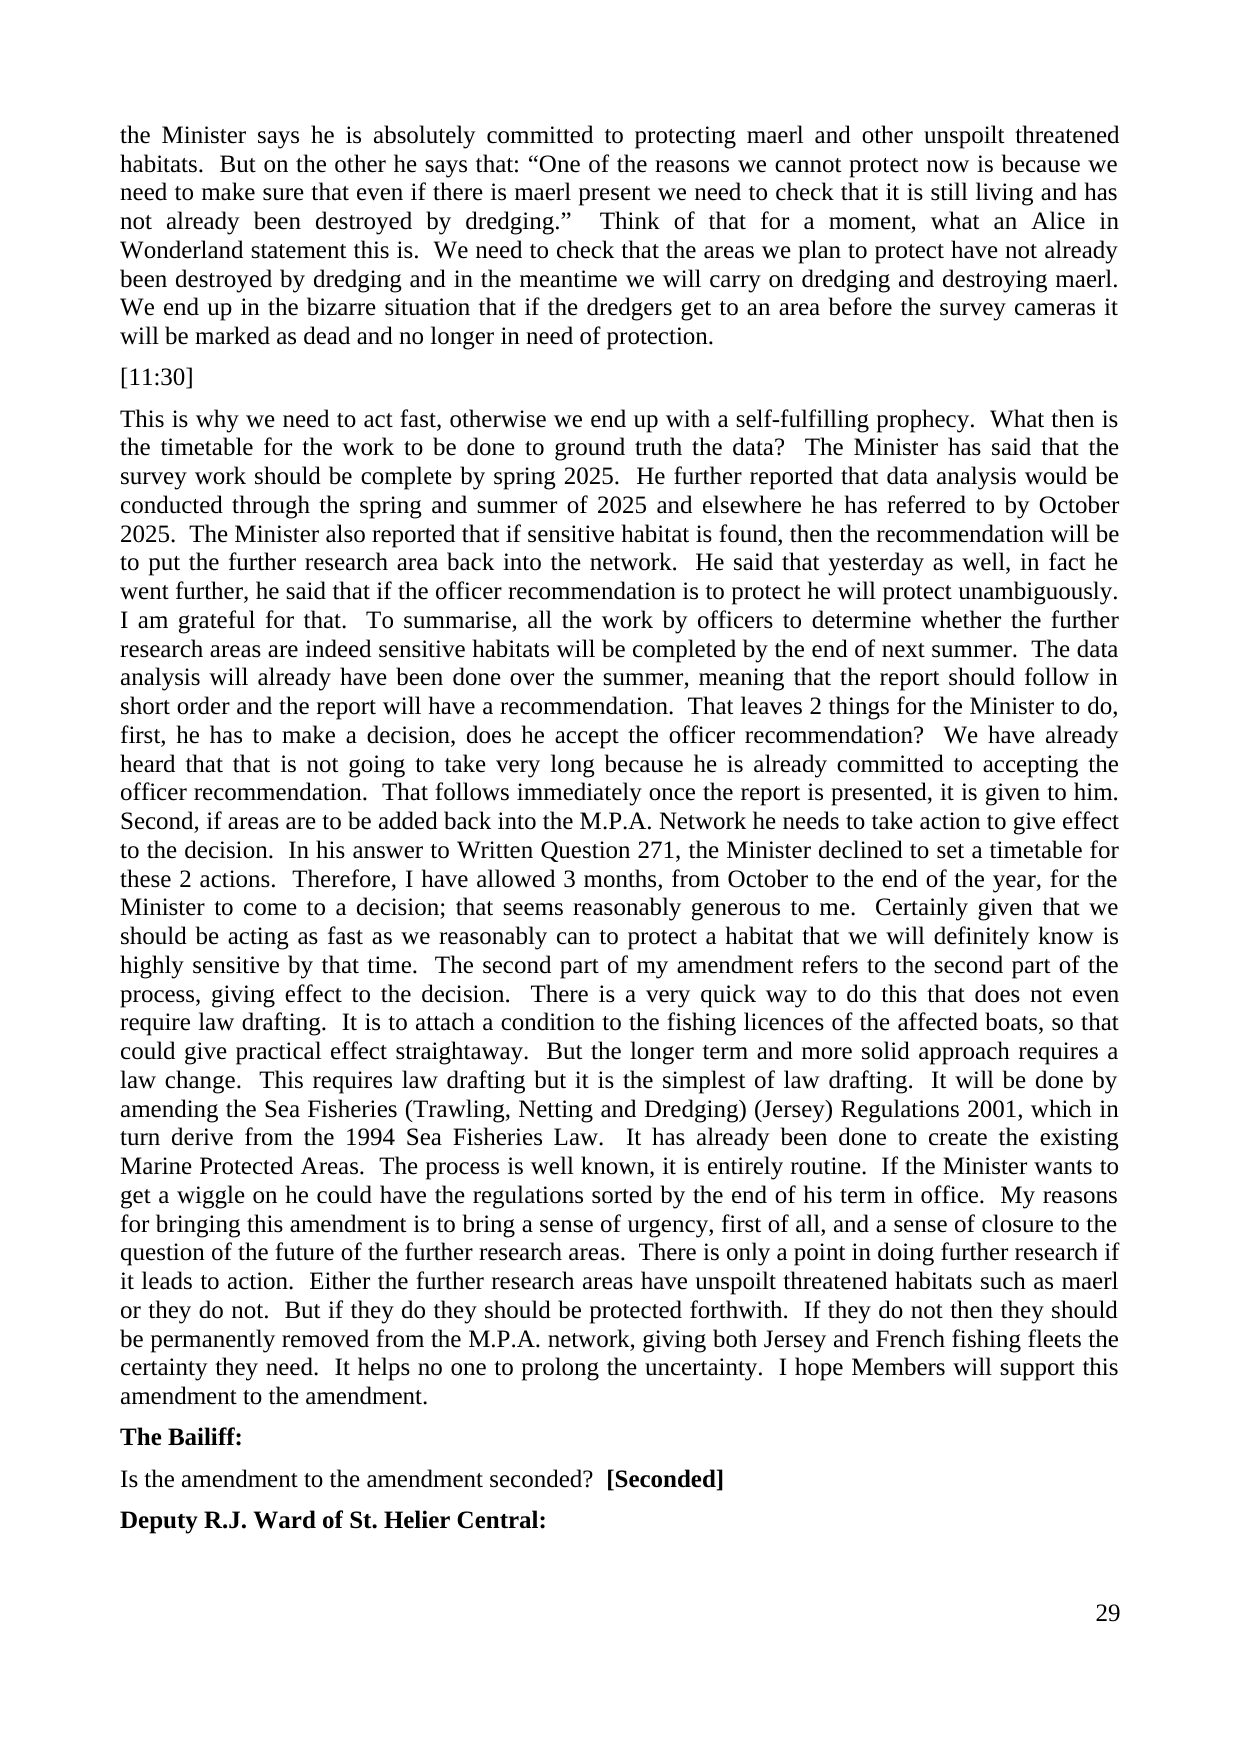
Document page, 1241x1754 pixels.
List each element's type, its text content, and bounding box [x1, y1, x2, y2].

text The Bailiff: [120, 1422, 1120, 1451]
text Is the amendment to the amendment seconded? [Seconded] [120, 1464, 1120, 1492]
text Deputy R.J. Ward of St. Helier Central: [120, 1505, 1120, 1534]
text [11:30] [120, 362, 1120, 391]
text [120, 120, 1120, 350]
text This is why we need to act fast, otherwise we end up with a self-fulfilling prophecy. What then is the timetable for the work to be done to ground truth the data? The Minister has said that the survey work should be complete by spring 2025. He further reported that data analysis would be conducted through the spring and summer of 2025 and elsewhere he has referred to by October 2025. The Minister also reported that if sensitive habitat is found, then the recommendation will be to put the further research area back into the network. He said that yesterday as well, in fact he went further, he said that if the officer recommendation is to protect he will protect unambiguously. I am grateful for that. To summarise, all the work by officers to determine whether the further research areas are indeed sensitive habitats will be completed by the end of next summer. The data analysis will already have been done over the summer, meaning that the report should follow in short order and the report will have a recommendation. That leaves 2 things for the Minister to do, first, he has to make a decision, does he accept the officer recommendation? We have already heard that that is not going to take very long because he is already committed to accepting the officer recommendation. That follows immediately once the report is presented, it is given to him. Second, if areas are to be added back into the M.P.A. Network he needs to take action to give effect to the decision. In his answer to Written Question 271, the Minister declined to set a timetable for these 2 actions. Therefore, I have allowed 3 months, from October to the end of the year, for the Minister to come to a decision; that seems reasonably generous to me. Certainly given that we should be acting as fast as we reasonably can to protect a habitat that we will definitely know is highly sensitive by that time. The second part of my amendment refers to the second part of the process, giving effect to the decision. There is a very quick way to do this that does not even require law drafting. It is to attach a condition to the fishing licences of the affected boats, so that could give practical effect straightaway. But the longer term and more solid approach requires a law change. This requires law drafting but it is the simplest of law drafting. It will be done by amending the Sea Fisheries (Trawling, Netting and Dredging) (Jersey) Regulations 2001, which in turn derive from the 1994 Sea Fisheries Law. It has already been done to create the existing Marine Protected Areas. The process is well known, it is entirely routine. If the Minister wants to get a wiggle on he could have the regulations sorted by the end of his term in office. My reasons for bringing this amendment is to bring a sense of urgency, first of all, and a sense of closure to the question of the future of the further research areas. There is only a point in doing further research if it leads to action. Either the further research areas have unspoilt threatened habitats such as maerl or they do not. But if they do they should be protected forthwith. If they do not then they should be permanently removed from the M.P.A. network, giving both Jersey and French fishing fleets the certainty they need. It helps no one to prolong the uncertainty. I hope Members will support this amendment to the amendment. [120, 404, 1120, 1410]
